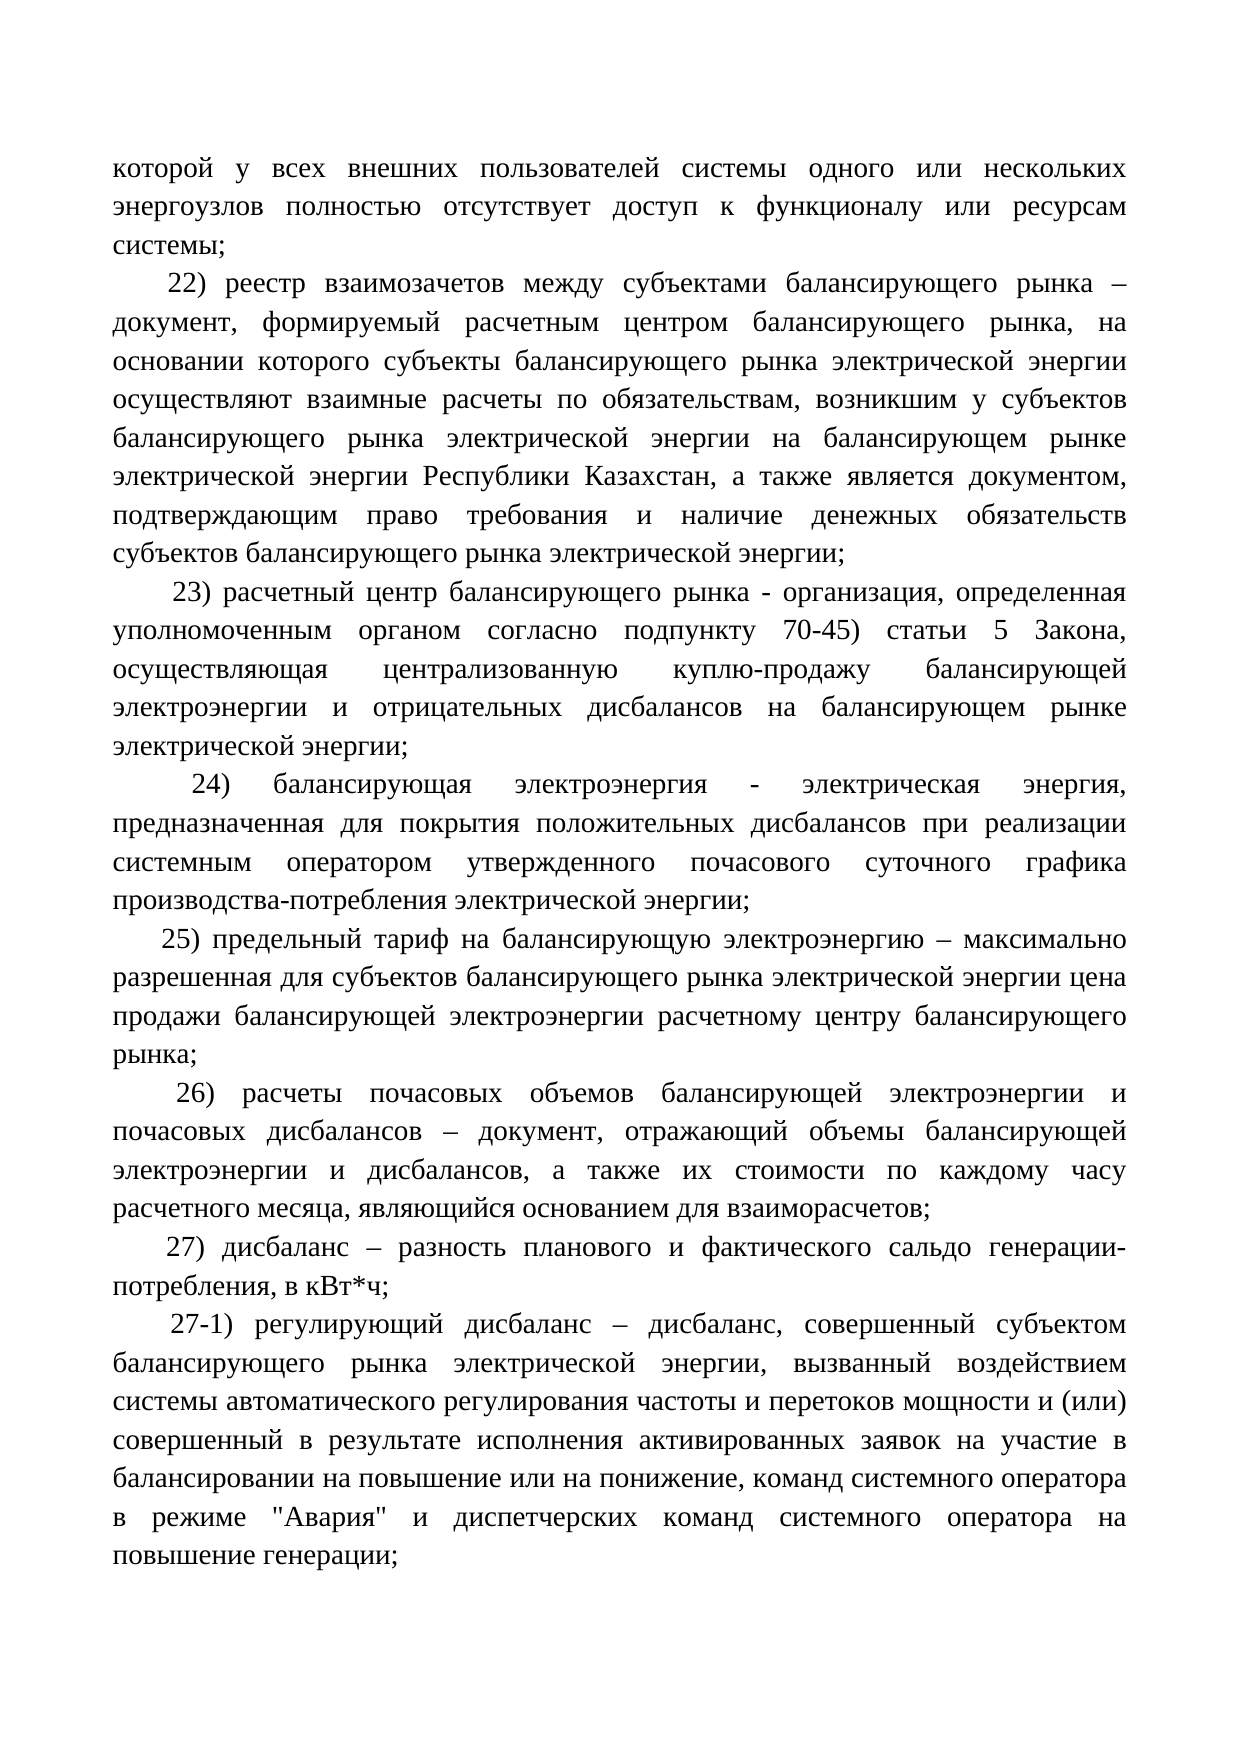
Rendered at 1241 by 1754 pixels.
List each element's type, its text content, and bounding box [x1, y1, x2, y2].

text 25) предельный тариф на балансирующую электроэнергию – максимально разрешенная для субъектов балансирующего рынка электрической энергии цена продажи балансирующей электроэнергии расчетному центру балансирующего рынка; [112, 921, 1128, 1070]
text 24) балансирующая электроэнергия - электрическая энергия, предназначенная для покрытия положительных дисбалансов при реализации системным оператором утвержденного почасового суточного графика производства-потребления электрической энергии; [112, 767, 1128, 916]
text 26) расчеты почасовых объемов балансирующей электроэнергии и почасовых дисбалансов – документ, отражающий объемы балансирующей электроэнергии и дисбалансов, а также их стоимости по каждому часу расчетного месяца, являющийся основанием для взаиморасчетов; [112, 1075, 1128, 1224]
text 27) дисбаланс – разность планового и фактического сальдо генерации-потребления, в кВт*ч; [112, 1229, 1128, 1301]
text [112, 150, 1128, 261]
text 27-1) регулирующий дисбаланс – дисбаланс, совершенный субъектом балансирующего рынка электрической энергии, вызванный воздействием системы автоматического регулирования частоты и перетоков мощности и (или) совершенный в результате исполнения активированных заявок на участие в балансировании на повышение или на понижение, команд системного оператора в режиме "Авария" и диспетчерских команд системного оператора на повышение генерации; [112, 1306, 1128, 1571]
text 23) расчетный центр балансирующего рынка - организация, определенная уполномоченным органом согласно подпункту 70-45) статьи 5 Закона, осуществляющая централизованную куплю-продажу балансирующей электроэнергии и отрицательных дисбалансов на балансирующем рынке электрической энергии; [112, 574, 1128, 762]
text 22) реестр взаимозачетов между субъектами балансирующего рынка – документ, формируемый расчетным центром балансирующего рынка, на основании которого субъекты балансирующего рынка электрической энергии осуществляют взаимные расчеты по обязательствам, возникшим у субъектов балансирующего рынка электрической энергии на балансирующем рынке электрической энергии Республики Казахстан, а также является документом, подтверждающим право требования и наличие денежных обязательств субъектов балансирующего рынка электрической энергии; [112, 266, 1128, 569]
